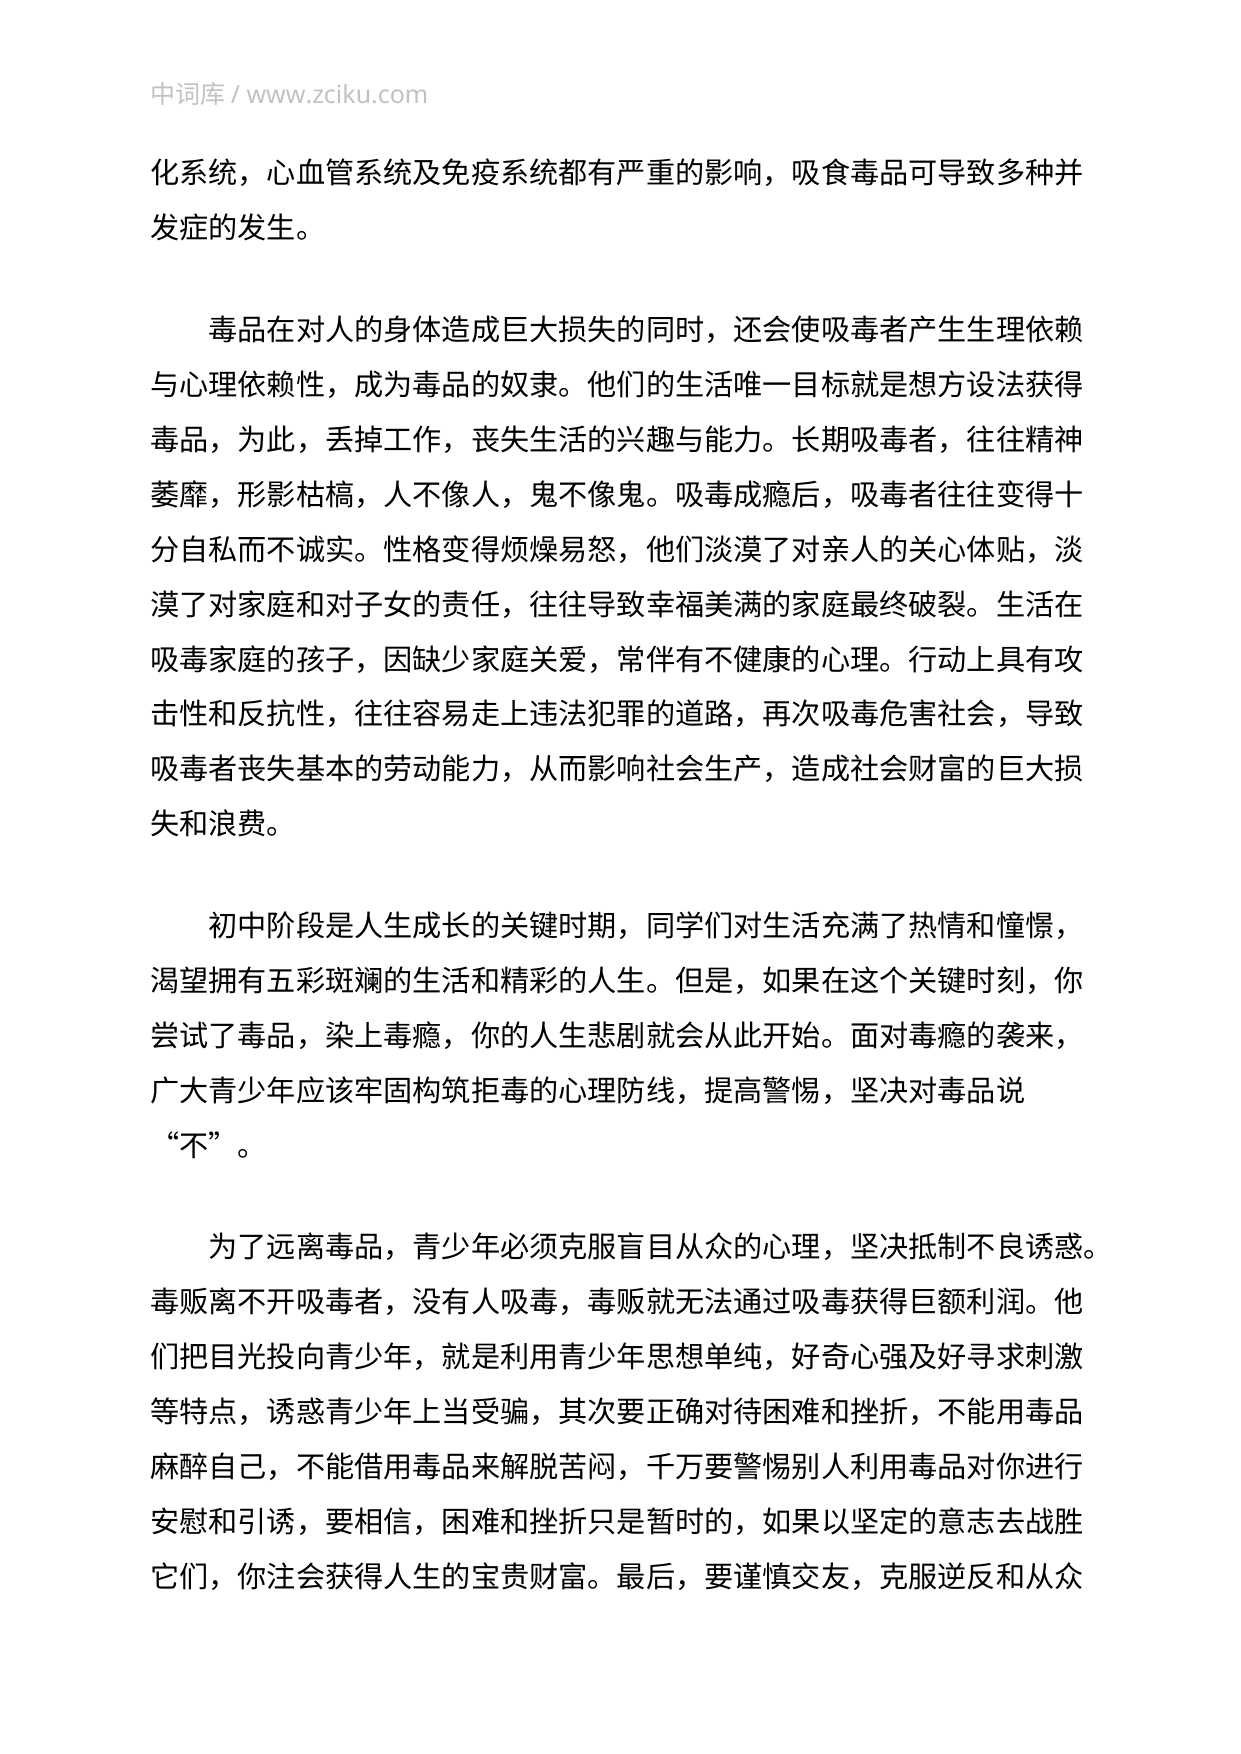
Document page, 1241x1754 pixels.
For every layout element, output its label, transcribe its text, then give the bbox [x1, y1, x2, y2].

text 毒品在对人的身体造成巨大损失的同时，还会使吸毒者产生生理依赖与心理依赖性，成为毒品的奴隶。他们的生活唯一目标就是想方设法获得毒品，为此，丢掉工作，丧失生活的兴趣与能力。长期吸毒者，往往精神萎靡，形影枯槁，人不像人，鬼不像鬼。吸毒成瘾后，吸毒者往往变得十分自私而不诚实。性格变得烦燥易怒，他们淡漠了对亲人的关心体贴，淡漠了对家庭和对子女的责任，往往导致幸福美满的家庭最终破裂。生活在吸毒家庭的孩子，因缺少家庭关爱，常伴有不健康的心理。行动上具有攻击性和反抗性，往往容易走上违法犯罪的道路，再次吸毒危害社会，导致吸毒者丧失基本的劳动能力，从而影响社会生产，造成社会财富的巨大损失和浪费。 [150, 307, 1090, 843]
text 初中阶段是人生成长的关键时期，同学们对生活充满了热情和憧憬，渴望拥有五彩斑斓的生活和精彩的人生。但是，如果在这个关键时刻，你尝试了毒品，染上毒瘾，你的人生悲剧就会从此开始。面对毒瘾的袭来，广大青少年应该牢固构筑拒毒的心理防线，提高警惕，坚决对毒品说“不”。 [150, 902, 1090, 1164]
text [150, 150, 1090, 247]
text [150, 1224, 1090, 1596]
